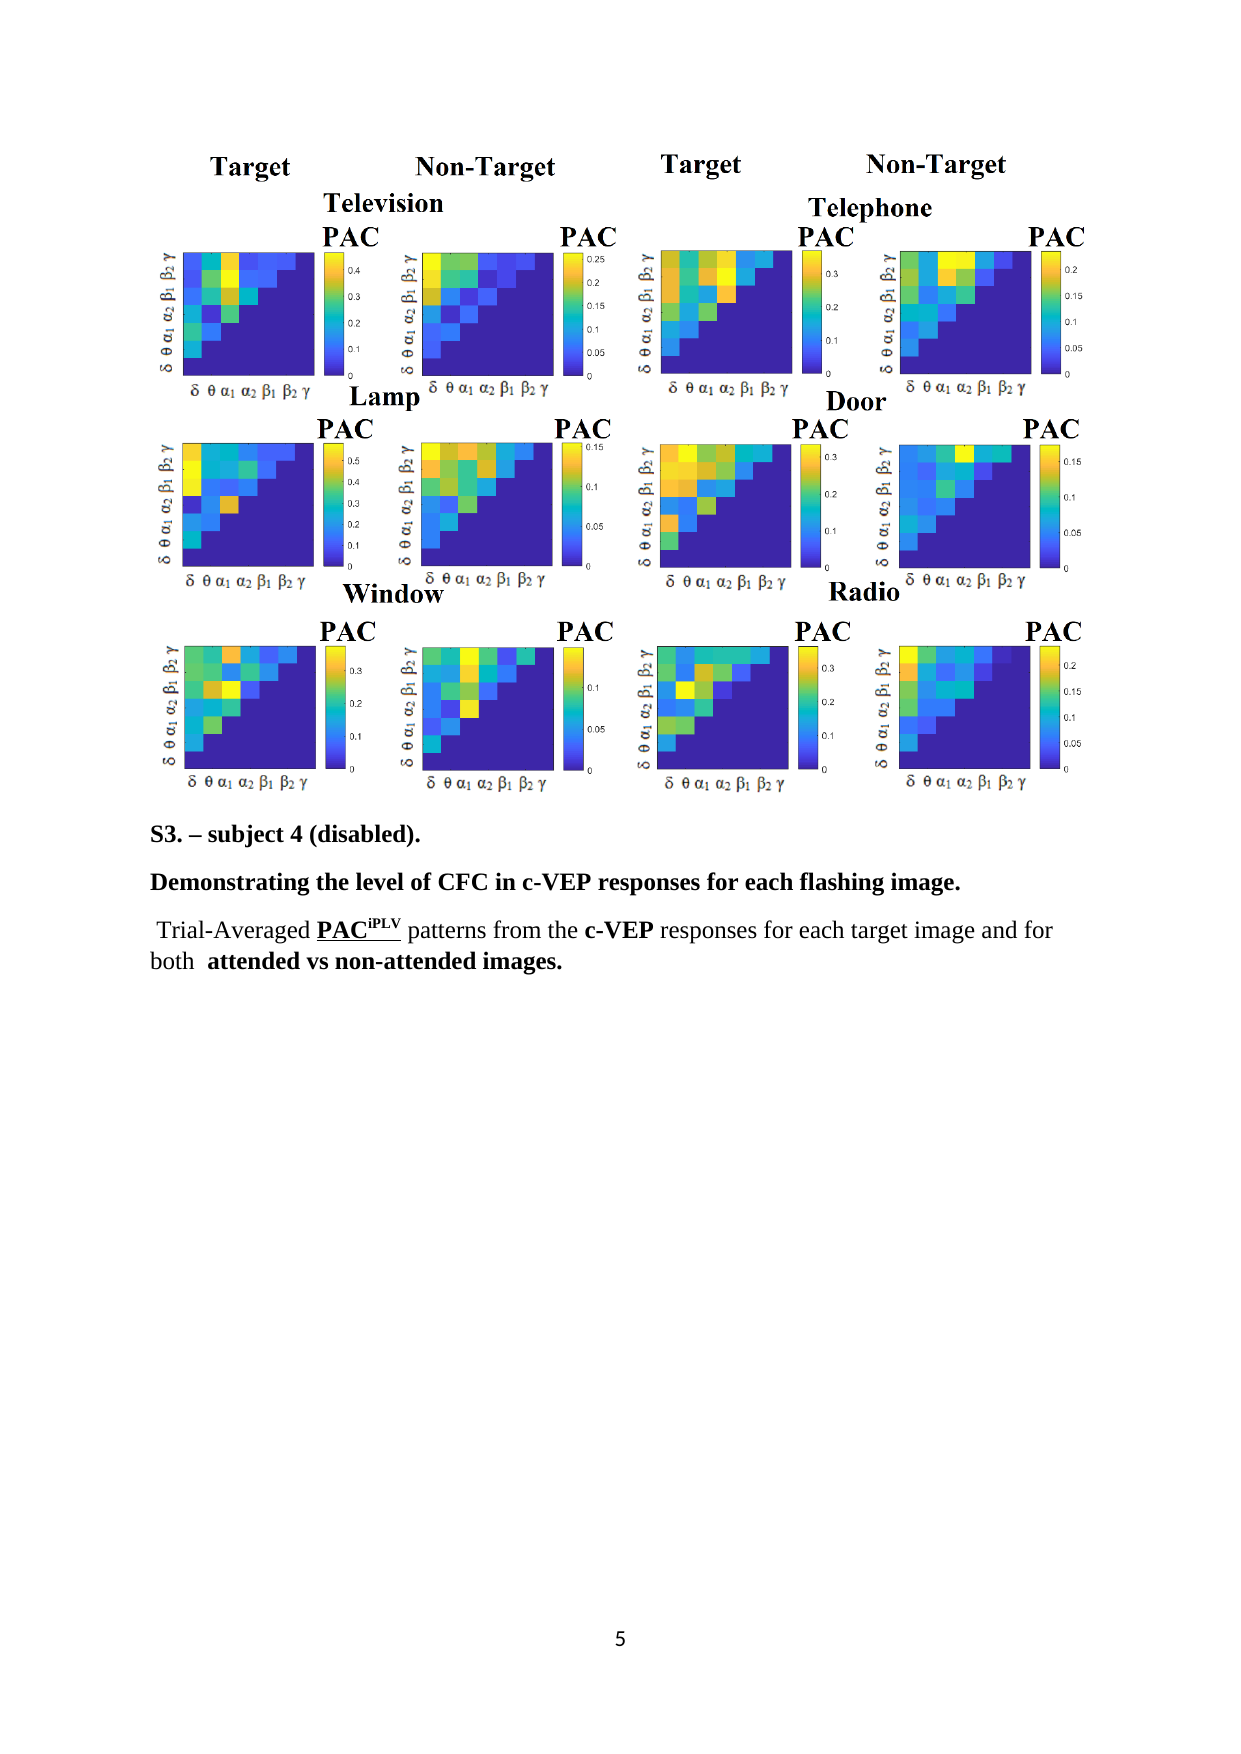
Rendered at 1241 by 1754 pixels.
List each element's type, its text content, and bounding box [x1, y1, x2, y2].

text Demonstrating the level of CFC in c-VEP responses for each flashing image. [150, 867, 1090, 896]
text Trial-Averaged PACiPLV patterns from the c-VEP responses for each target image and for both attended vs non-attended images. [150, 915, 1090, 975]
picture [150, 150, 1091, 801]
text S3. – subject 4 (disabled). [150, 819, 1090, 848]
